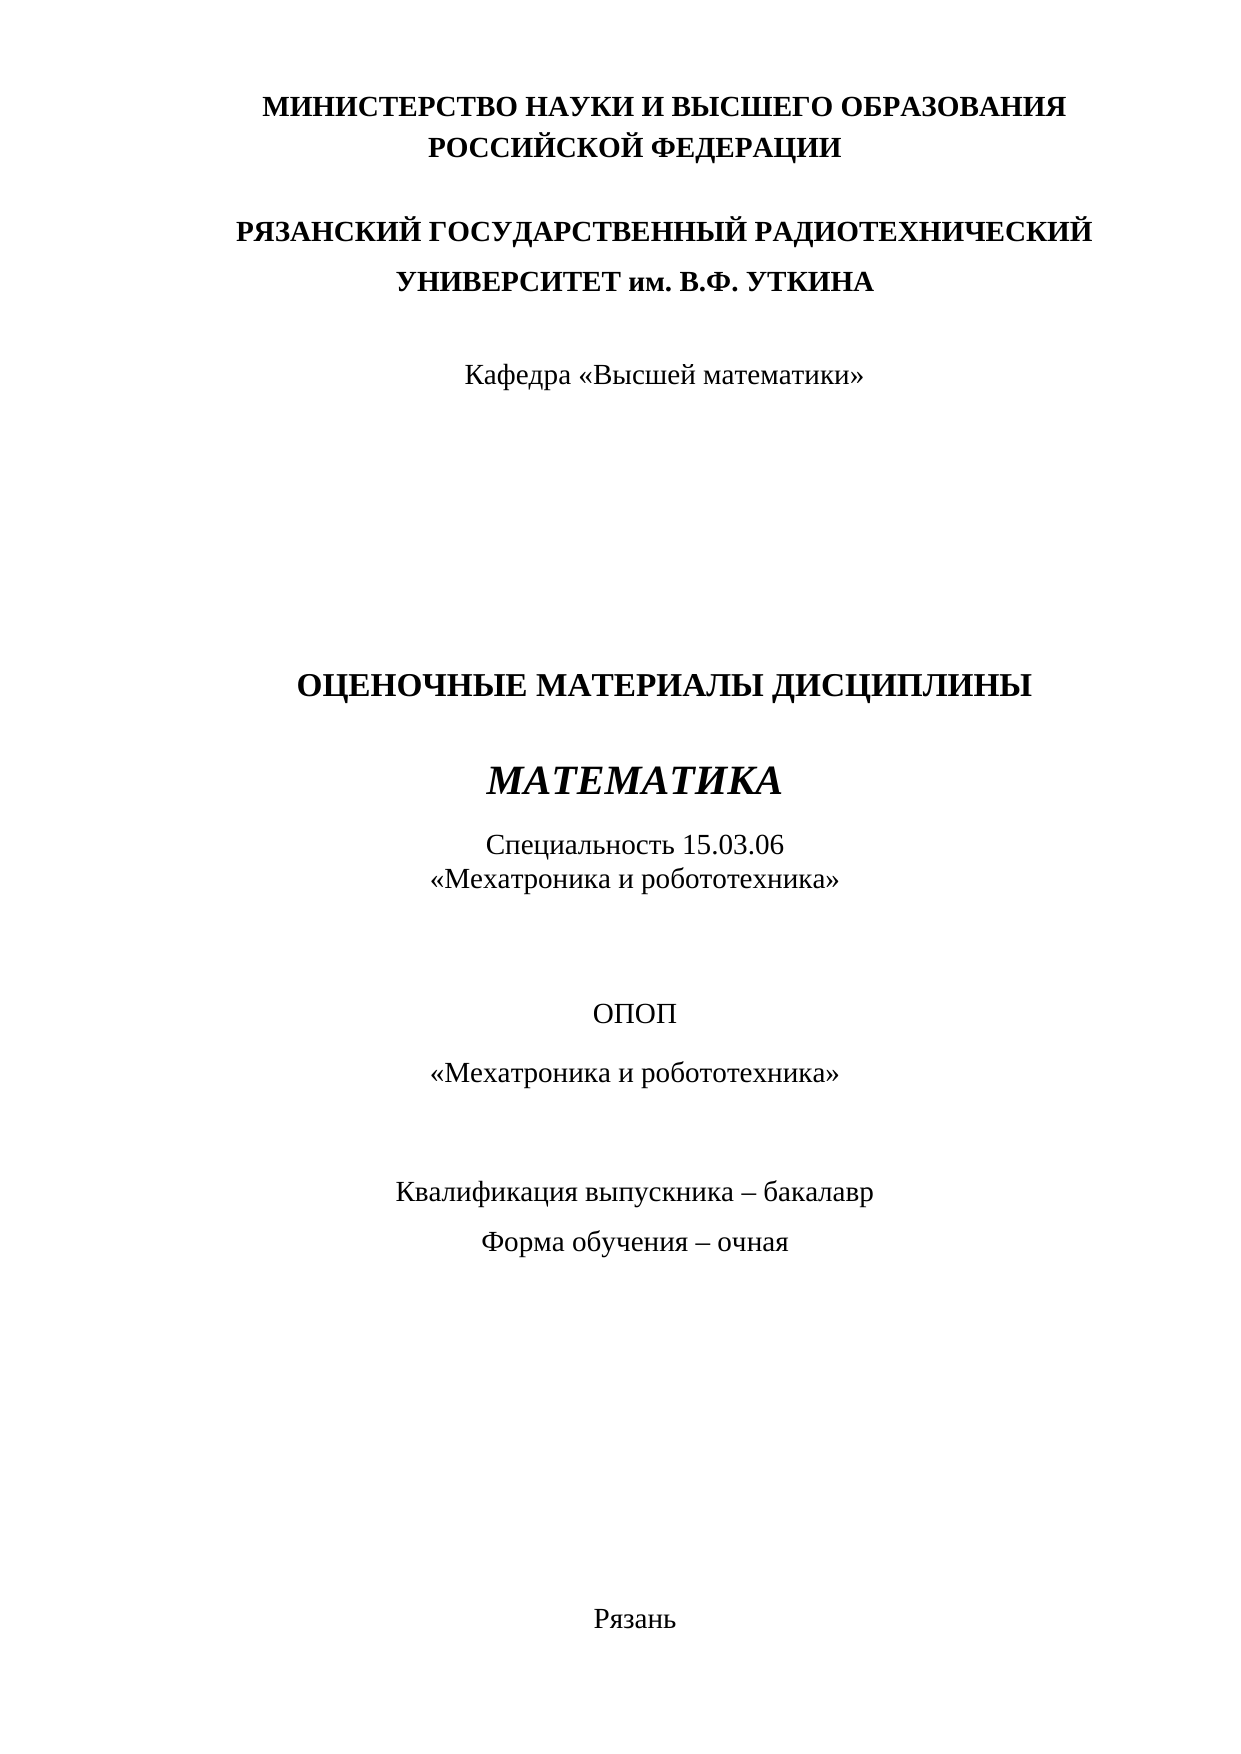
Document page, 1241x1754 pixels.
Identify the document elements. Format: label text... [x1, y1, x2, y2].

text ОЦЕНОЧНЫЕ МАТЕРИАЛЫ ДИСЦИПЛИНЫ [118, 666, 1152, 704]
text Специальность 15.03.06 [118, 827, 1152, 861]
text РЯЗАНСКИЙ ГОСУДАРСТВЕННЫЙ РАДИОТЕХНИЧЕСКИЙ УНИВЕРСИТЕТ им. В.Ф. УТКИНА [118, 214, 1152, 298]
text МИНИСТЕРСТВО НАУКИ И ВЫСШЕГО ОБРАЗОВАНИЯ РОССИЙСКОЙ ФЕДЕРАЦИИ [118, 89, 1152, 164]
text Форма обучения – очная [118, 1224, 1152, 1258]
text «Мехатроника и робототехника» [118, 861, 1152, 894]
text Кафедра «Высшей математики» [118, 357, 1152, 390]
text Квалификация выпускника – бакалавр [118, 1174, 1152, 1207]
text Рязань [118, 1601, 1152, 1634]
text ОПОП [118, 996, 1152, 1029]
text МАТЕМАТИКА [118, 756, 1152, 803]
text «Мехатроника и робототехника» [118, 1055, 1152, 1089]
